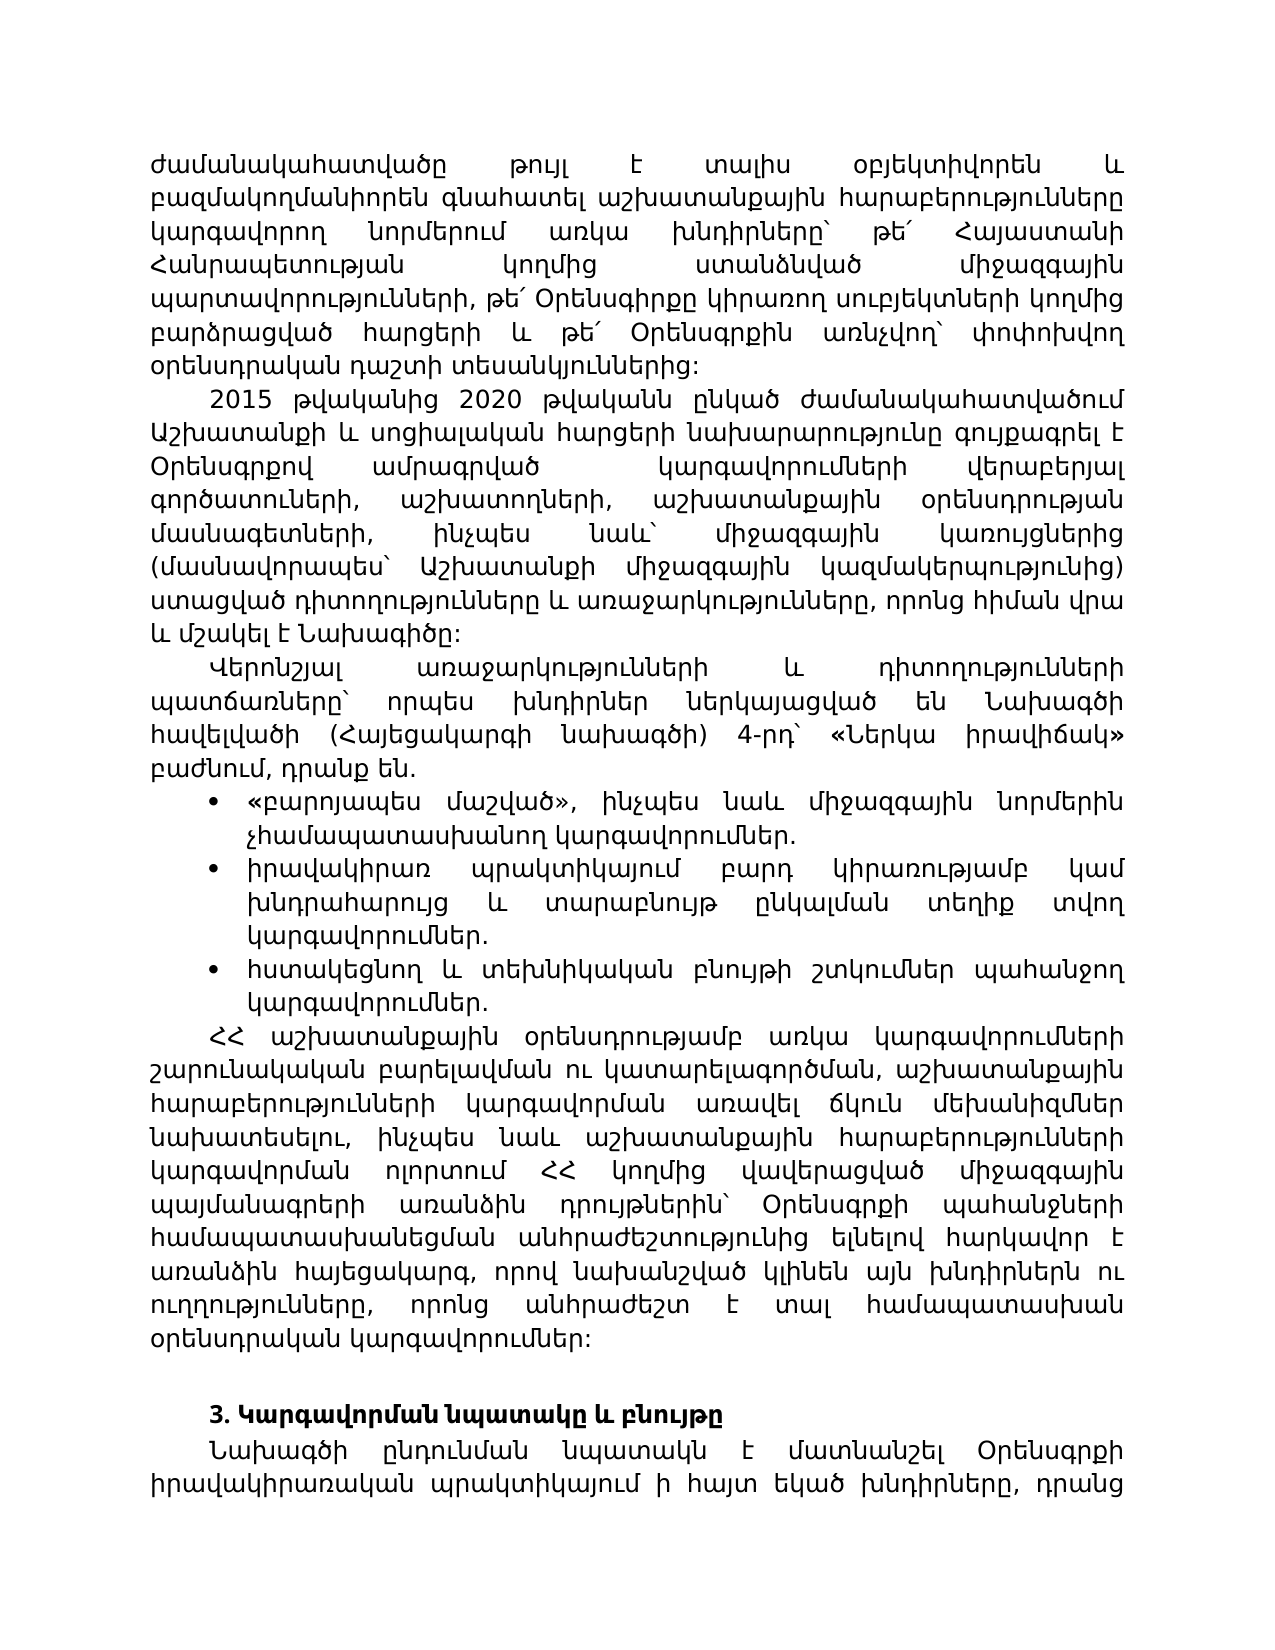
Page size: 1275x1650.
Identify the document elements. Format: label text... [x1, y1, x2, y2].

text 3. Կարգավորման նպատակը և բնույթը [150, 1397, 1125, 1431]
text ՀՀ աշխատանքային օրենսդրությամբ առկա կարգավորումների շարունակական բարելավման ու կատարելագործման, աշխատանքային հարաբերությունների կարգավորման առավել ճկուն մեխանիզմներ նախատեսելու, ինչպես նաև աշխատանքային հարաբերությունների կարգավորման ոլորտում ՀՀ կողմից վավերացված միջազգային պայմանագրերի առանձին դրույթներին՝ Օրենսգրքի պահանջների համապատասխանեցման անհրաժեշտությունից ելնելով հարկավոր է առանձին հայեցակարգ, որով նախանշված կլինեն այն խնդիրներն ու ուղղությունները, որոնց անհրաժեշտ է տալ համապատասխան օրենսդրական կարգավորումներ: [150, 1022, 1125, 1353]
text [150, 150, 1125, 380]
list իրավակիրառ պրակտիկայում բարդ կիրառությամբ կամ խնդրահարույց և տարաբնույթ ընկալման տեղիք տվող կարգավորումներ. [209, 854, 1125, 951]
list հստակեցնող և տեխնիկական բնույթի շտկումներ պահանջող կարգավորումներ. [209, 955, 1125, 1018]
text Վերոնշյալ առաջարկությունների և դիտողությունների պատճառները՝ որպես խնդիրներ ներկայացված են Նախագծի հավելվածի (Հայեցակարգի նախագծի) 4-րդ՝ «Ներկա իրավիճակ» բաժնում, դրանք են. [150, 653, 1125, 783]
list «բարոյապես մաշված», ինչպես նաև միջազգային նորմերին չհամապատասխանող կարգավորումներ. [209, 787, 1125, 850]
text 2015 թվականից 2020 թվականն ընկած ժամանակահատվածում Աշխատանքի և սոցիալական հարցերի նախարարությունը գույքագրել է Օրենսգրքով ամրագրված կարգավորումների վերաբերյալ գործատուների, աշխատողների, աշխատանքային օրենսդրության մասնագետների, ինչպես նաև՝ միջազգային կառույցներից (մասնավորապես՝ Աշխատանքի միջազգային կազմակերպությունից) ստացված դիտողությունները և առաջարկությունները, որոնց հիման վրա և մշակել է Նախագիծը: [150, 385, 1125, 649]
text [150, 1436, 1125, 1498]
